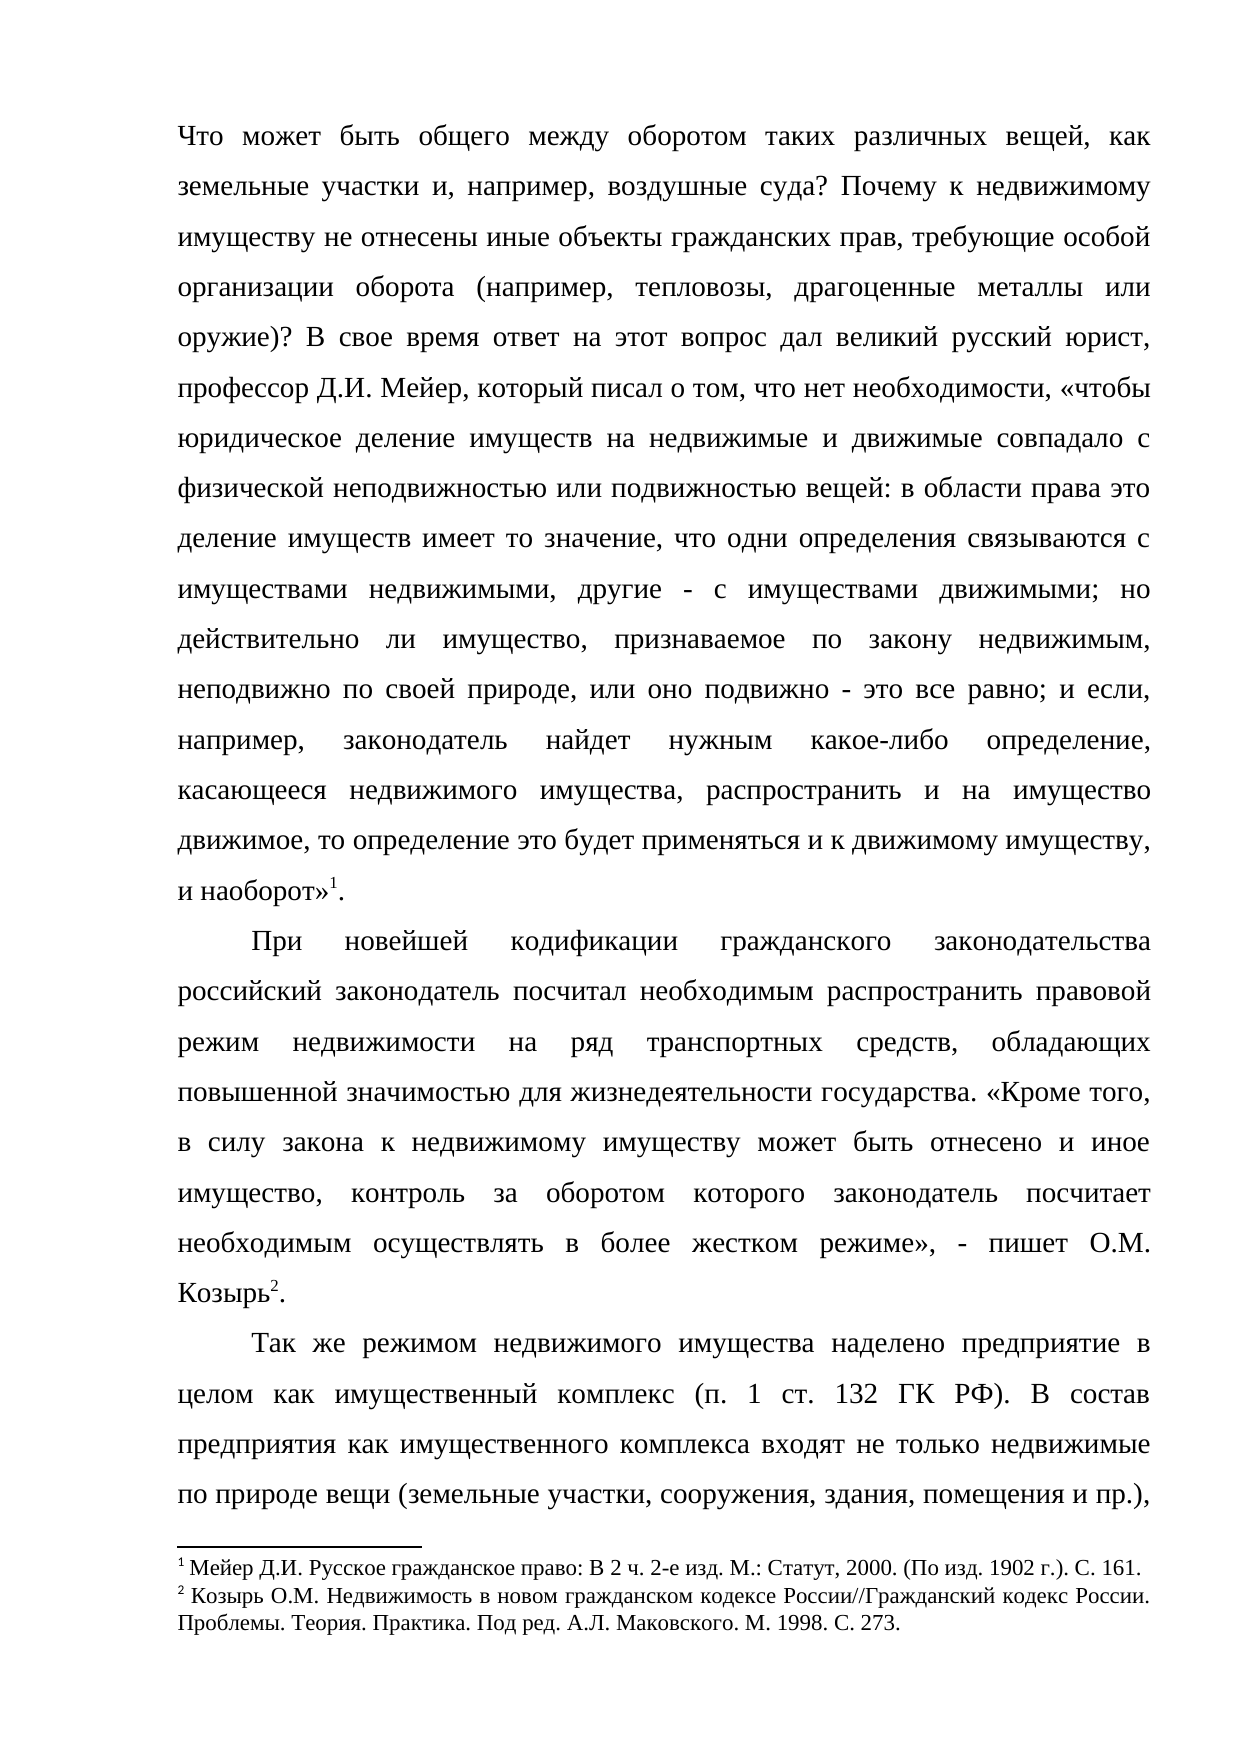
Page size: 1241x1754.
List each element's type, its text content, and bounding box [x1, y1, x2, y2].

text При новейшей кодификации гражданского законодательства российский законодатель посчитал необходимым распространить правовой режим недвижимости на ряд транспортных средств, обладающих повышенной значимостью для жизнедеятельности государства. «Кроме того, в силу закона к недвижимому имуществу может быть отнесено и иное имущество, контроль за оборотом которого законодатель посчитает необходимым осуществлять в более жестком режиме», - пишет О.М. Козырь. [177, 923, 1152, 1309]
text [177, 118, 1152, 906]
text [177, 1326, 1152, 1510]
